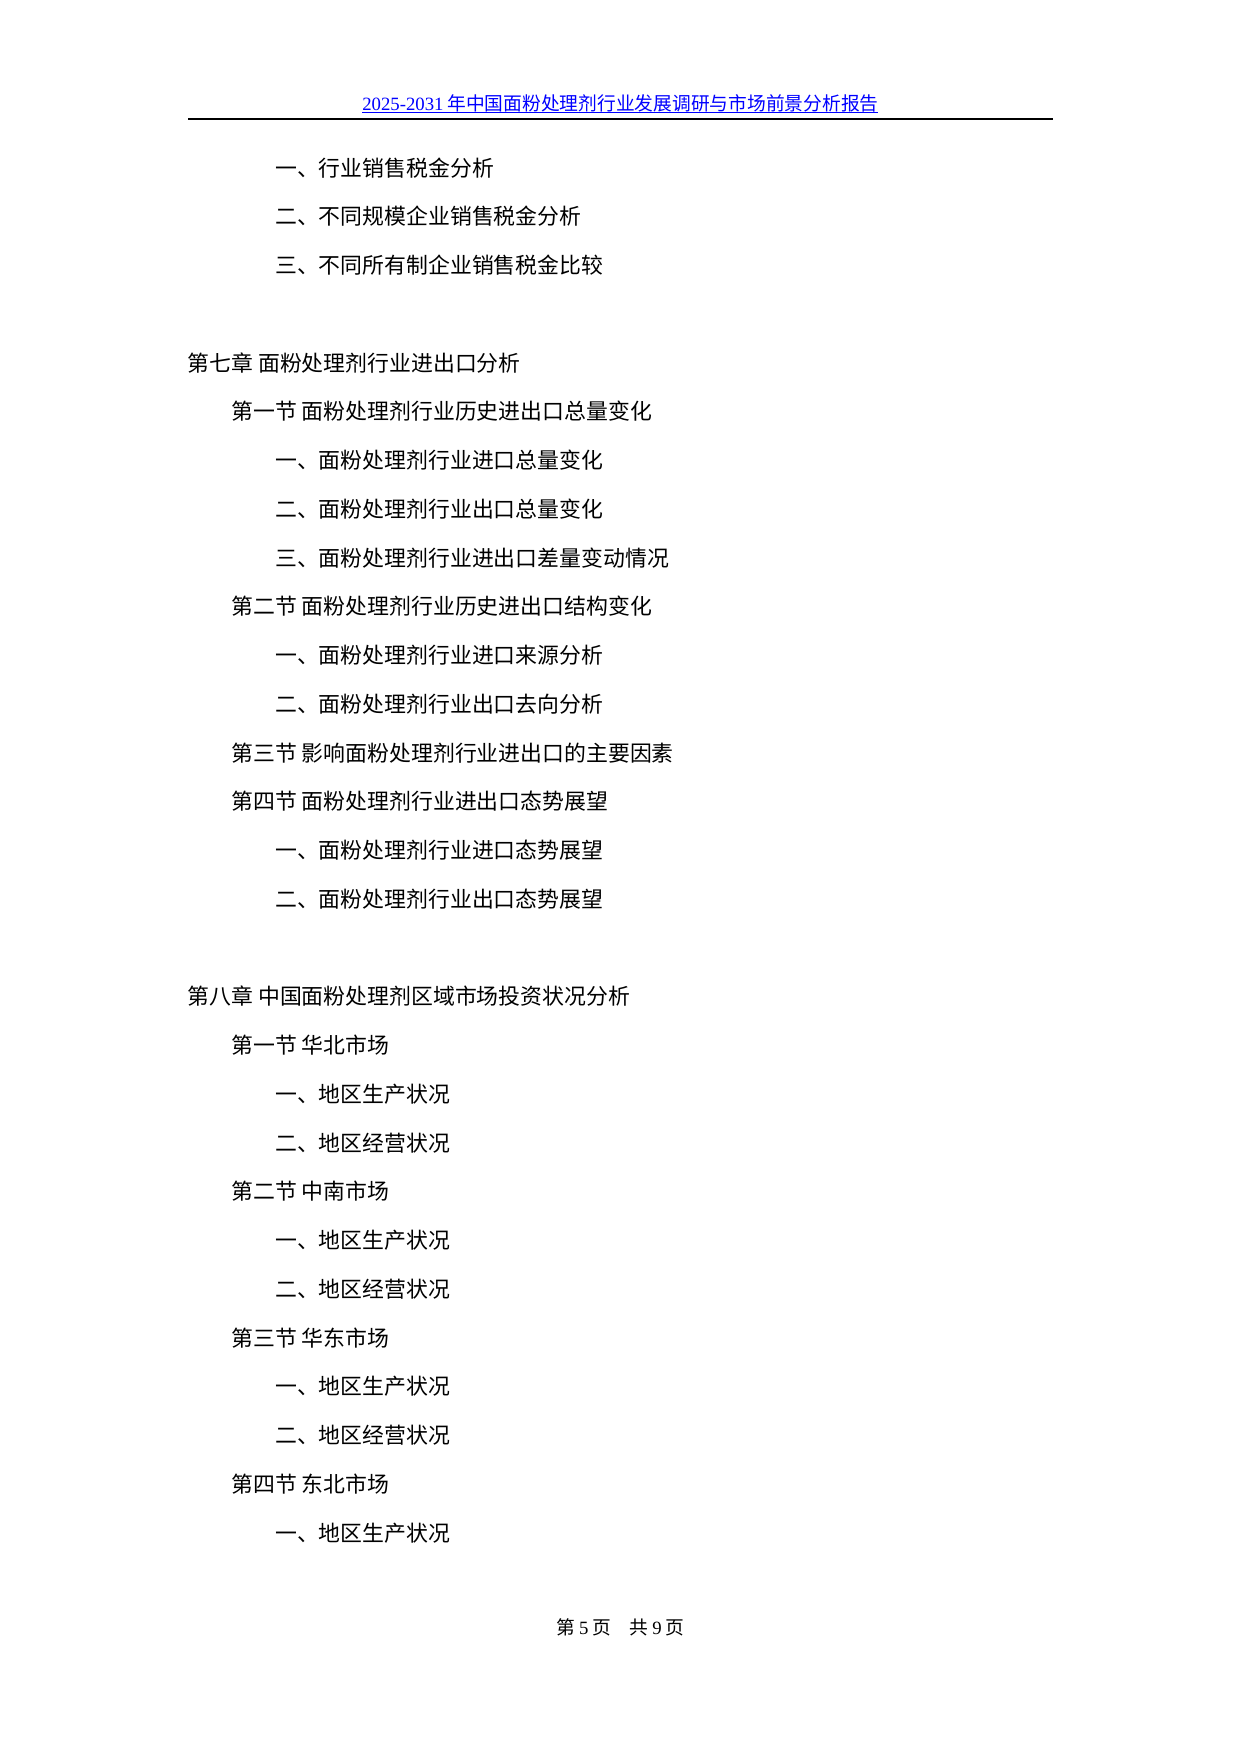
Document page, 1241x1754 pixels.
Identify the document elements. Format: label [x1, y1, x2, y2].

text [187, 150, 1053, 1548]
